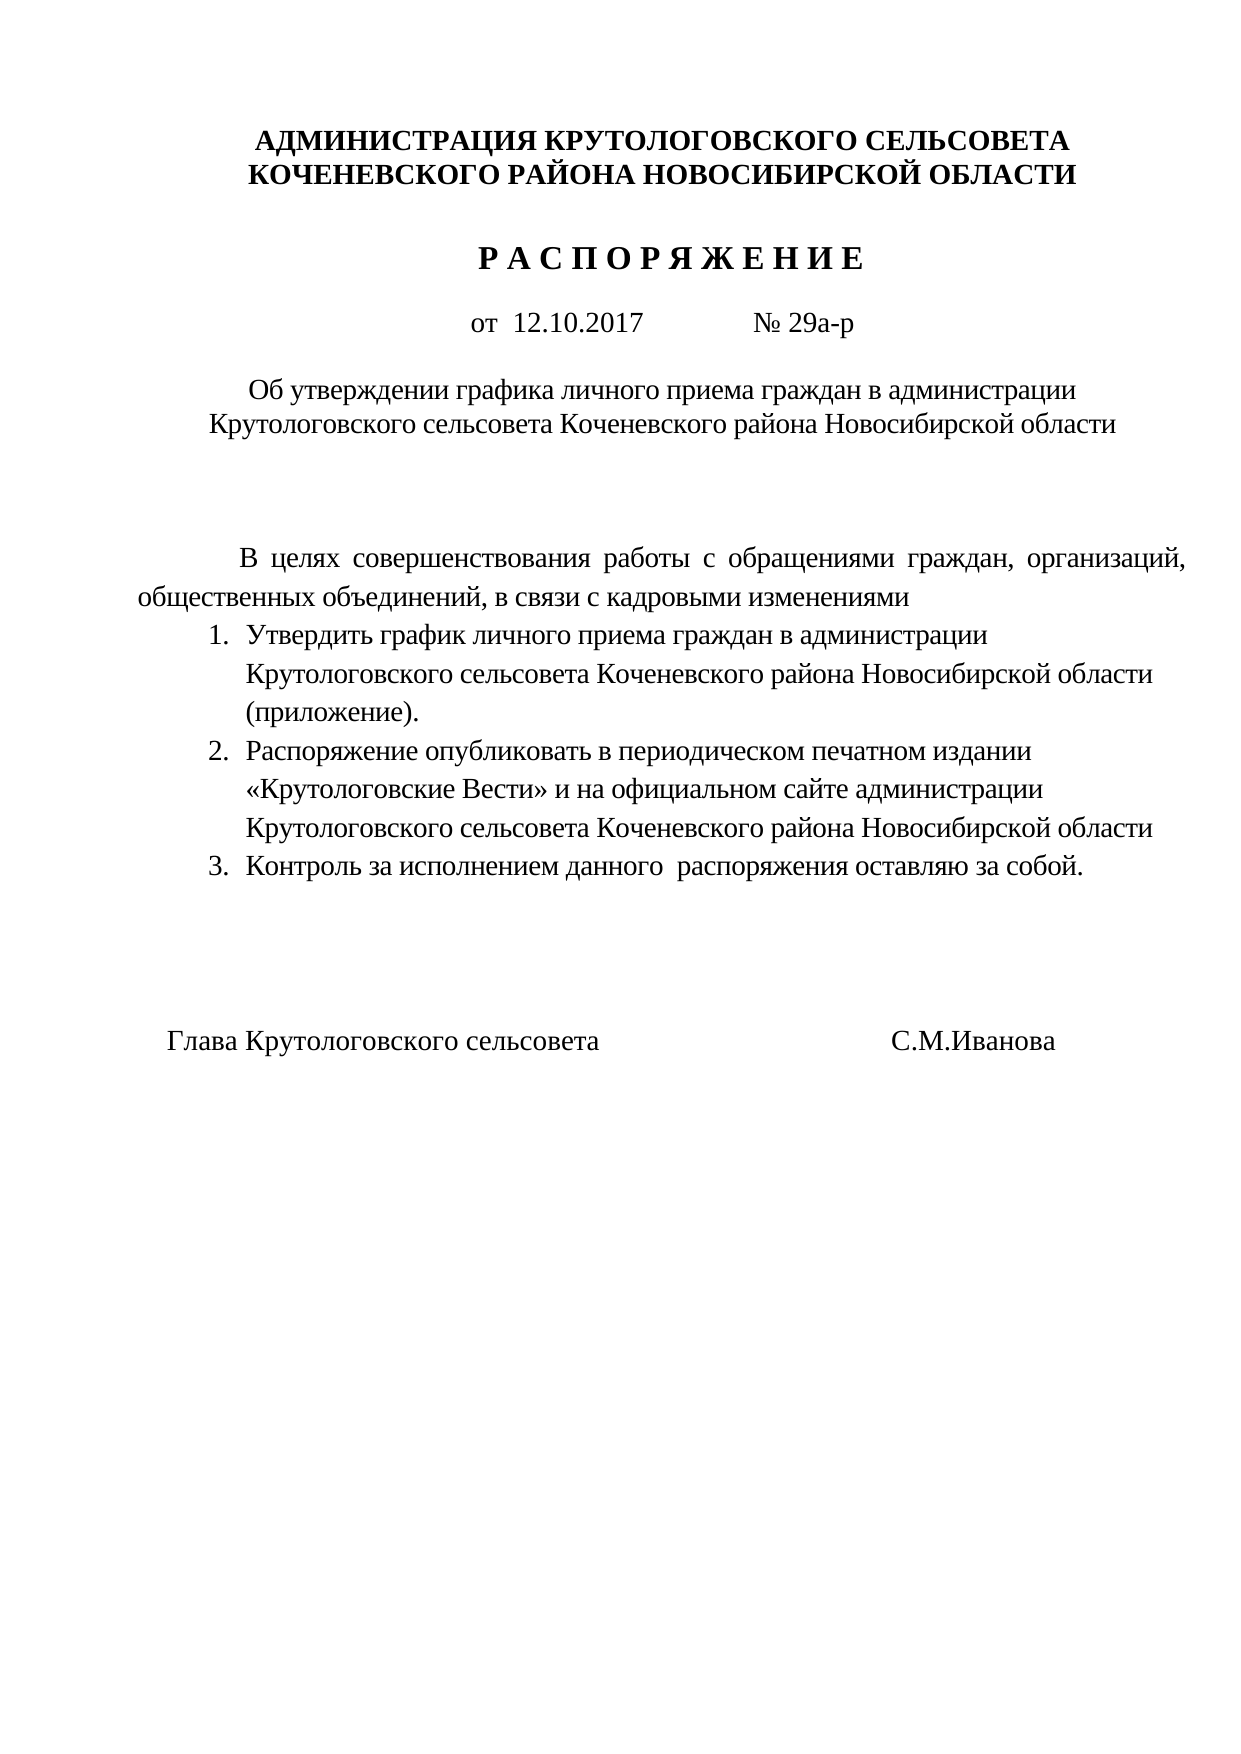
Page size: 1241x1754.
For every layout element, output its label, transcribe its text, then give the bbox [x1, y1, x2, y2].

subtitle от 12.10.2017 № 29а-р [137, 305, 1187, 339]
text Глава Крутологовского сельсовета С.М.Иванова [137, 1023, 1187, 1057]
text Крутологовского сельсовета Коченевского района Новосибирской области [137, 406, 1187, 439]
subtitle АДМИНИСТРАЦИЯ КРУТОЛОГОВСКОГО СЕЛЬСОВЕТА КОЧЕНЕВСКОГО РАЙОНА НОВОСИБИРСКОЙ ОБЛАСТИ [137, 123, 1187, 190]
list Утвердить график личного приема граждан в администрации Крутологовского сельсовета Коченевского района Новосибирской области (приложение). [208, 617, 1187, 728]
list Распоряжение опубликовать в периодическом печатном издании «Крутологовские Вести» и на официальном сайте администрации Крутологовского сельсовета Коченевского района Новосибирской области [208, 733, 1187, 843]
list Контроль за исполнением данного распоряжения оставляю за собой. [208, 848, 1187, 882]
subtitle Р А С П О Р Я Ж Е Н И Е [137, 238, 1187, 277]
text Об утверждении графика личного приема граждан в администрации [137, 372, 1187, 406]
text В целях совершенствования работы с обращениями граждан, организаций, общественных объединений, в связи с кадровыми изменениями [137, 540, 1187, 612]
